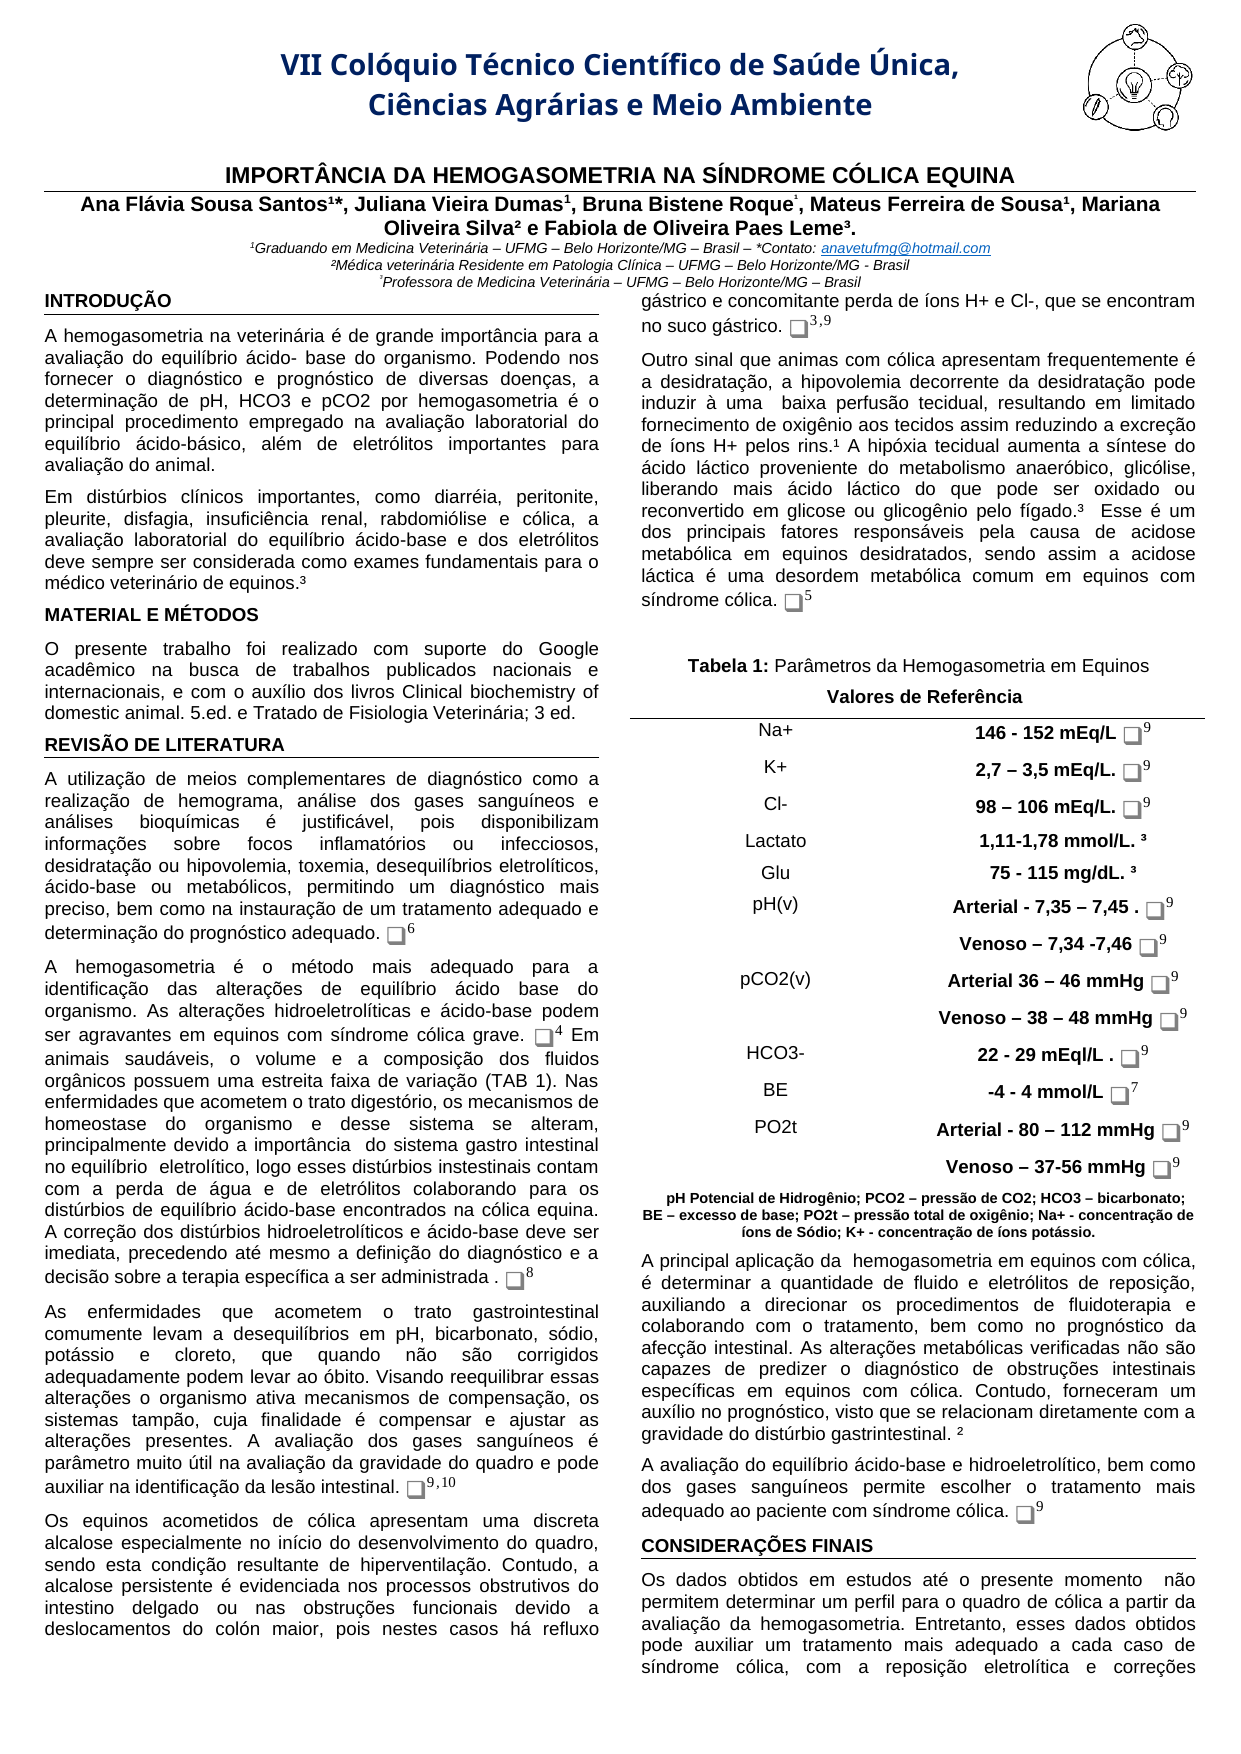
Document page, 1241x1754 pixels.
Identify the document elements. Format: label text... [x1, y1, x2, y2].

table_cell 75 - 115 mg/dL. ³ [906, 862, 1205, 893]
text ²Médica veterinária Residente em Patologia Clínica – UFMG – Belo Horizonte/MG - Brasil [44, 257, 1196, 273]
table_cell -4 - 4 mmol/L [906, 1079, 1205, 1116]
text Ana Flávia Sousa Santos¹*, Juliana Vieira Dumas1, Bruna Bistene Roque¹, Mateus Ferreira de Sousa¹, Mariana Oliveira Silva² e Fabiola de Oliveira Paes Leme³. [44, 192, 1196, 240]
text MATERIAL E MÉTODOS [44, 604, 599, 627]
text A avaliação do equilíbrio ácido-base e hidroeletrolítico, bem como dos gases sanguíneos permite escolher o tratamento mais adequado ao paciente com síndrome cólica. [641, 1454, 1196, 1524]
table_cell K+ [630, 756, 906, 793]
text As enfermidades que acometem o trato gastrointestinal comumente levam a desequilíbrios em pH, bicarbonato, sódio, potássio e cloreto, que quando não são corrigidos adequadamente podem levar ao óbito. Visando reequilibrar essas alterações o organismo ativa mecanismos de compensação, os sistemas tampão, cuja finalidade é compensar e ajustar as alterações presentes. A avaliação dos gases sanguíneos é parâmetro muito útil na avaliação da gravidade do quadro e pode auxiliar na identificação da lesão intestinal. [44, 1301, 599, 1500]
text Em distúrbios clínicos importantes, como diarréia, peritonite, pleurite, disfagia, insuficiência renal, rabdomiólise e cólica, a avaliação laboratorial do equilíbrio ácido-base e dos eletrólitos deve sempre ser considerada como exames fundamentais para o médico veterinário de equinos.³ [44, 486, 599, 594]
table_cell 22 - 29 mEql/L . [906, 1042, 1205, 1079]
text A utilização de meios complementares de diagnóstico como a realização de hemograma, análise dos gases sanguíneos e análises bioquímicas é justificável, pois disponibilizam informações sobre focos inflamatórios ou infecciosos, desidratação ou hipovolemia, toxemia, desequilíbrios eletrolíticos, ácido-base ou metabólicos, permitindo um diagnóstico mais preciso, bem como na instauração de um tratamento adequado e determinação do prognóstico adequado. [44, 768, 599, 946]
text INTRODUÇÃO [44, 290, 599, 314]
table_cell pH(v) [630, 893, 906, 967]
table_cell Venoso – 37-56 mmHg [906, 1153, 1205, 1190]
table_cell Arterial - 80 – 112 mmHg [906, 1116, 1205, 1153]
table_cell Venoso – 7,34 -7,46 [906, 930, 1205, 967]
table_cell BE [630, 1079, 906, 1116]
text REVISÃO DE LITERATURA [44, 733, 599, 757]
text Outro sinal que animas com cólica apresentam frequentemente é a desidratação, a hipovolemia decorrente da desidratação pode induzir à uma baixa perfusão tecidual, resultando em limitado fornecimento de oxigênio aos tecidos assim reduzindo a excreção de íons H+ pelos rins.¹ A hipóxia tecidual aumenta a síntese do ácido láctico proveniente do metabolismo anaeróbico, glicólise, liberando mais ácido láctico do que pode ser oxidado ou reconvertido em glicose ou glicogênio pelo fígado.³ Esse é um dos principais fatores responsáveis pela causa de acidose metabólica em equinos desidratados, sendo assim a acidose láctica é uma desordem metabólica comum em equinos com síndrome cólica. [641, 349, 1196, 613]
picture [1071, 22, 1197, 142]
text Os equinos acometidos de cólica apresentam uma discreta alcalose especialmente no início do desenvolvimento do quadro, sendo esta condição resultante de hiperventilação. Contudo, a alcalose persistente é evidenciada nos processos obstrutivos do intestino delgado ou nas obstruções funcionais devido a deslocamentos do colón maior, pois nestes casos há refluxo gástrico e concomitante perda de íons H+ e Cl-, que se encontram no suco gástrico. [641, 290, 1196, 339]
table_cell 1,11-1,78 mmol/L. ³ [906, 830, 1205, 862]
text pH Potencial de Hidrogênio; PCO2 – pressão de CO2; HCO3 – bicarbonato; BE – excesso de base; PO2t – pressão total de oxigênio; Na+ - concentração de íons de Sódio; K+ - concentração de íons potássio. [641, 1190, 1196, 1240]
text ³Professora de Medicina Veterinária – UFMG – Belo Horizonte/MG – Brasil [44, 273, 1196, 290]
table_cell 146 - 152 mEq/L [906, 719, 1205, 756]
text A principal aplicação da hemogasometria em equinos com cólica, é determinar a quantidade de fluido e eletrólitos de reposição, auxiliando a direcionar os procedimentos de fluidoterapia e colaborando com o tratamento, bem como no prognóstico da afecção intestinal. As alterações metabólicas verificadas não são capazes de predizer o diagnóstico de obstruções intestinais específicas em equinos com cólica. Contudo, forneceram um auxílio no prognóstico, visto que se relacionam diretamente com a gravidade do distúrbio gastrintestinal. ² [641, 1250, 1196, 1444]
table_cell PO2t [630, 1116, 906, 1190]
table_cell 98 – 106 mEq/L. [906, 793, 1205, 830]
text A hemogasometria na veterinária é de grande importância para a avaliação do equilíbrio ácido- base do organismo. Podendo nos fornecer o diagnóstico e prognóstico de diversas doenças, a determinação de pH, HCO3 e pCO2 por hemogasometria é o principal procedimento empregado na avaliação laboratorial do equilíbrio ácido-básico, além de eletrólitos importantes para avaliação do animal. [44, 325, 599, 476]
table_cell Venoso – 38 – 48 mmHg [906, 1005, 1205, 1042]
text Os equinos acometidos de cólica apresentam uma discreta alcalose especialmente no início do desenvolvimento do quadro, sendo esta condição resultante de hiperventilação. Contudo, a alcalose persistente é evidenciada nos processos obstrutivos do intestino delgado ou nas obstruções funcionais devido a deslocamentos do colón maior, pois nestes casos há refluxo gástrico e concomitante perda de íons H+ e Cl-, que se encontram no suco gástrico. [44, 1510, 599, 1640]
table_header Valores de Referência [630, 686, 1205, 718]
text Tabela 1: Parâmetros da Hemogasometria em Equinos [641, 655, 1196, 676]
table_cell Na+ [630, 719, 906, 756]
table_cell Arterial 36 – 46 mmHg [906, 968, 1205, 1004]
table_cell 2,7 – 3,5 mEq/L. [906, 756, 1205, 793]
table_cell Lactato [630, 830, 906, 862]
table_cell pCO2(v) [630, 968, 906, 1042]
text IMPORTÂNCIA DA HEMOGASOMETRIA NA SÍNDROME CÓLICA EQUINA [44, 162, 1196, 191]
table_cell Glu [630, 862, 906, 893]
text A hemogasometria é o método mais adequado para a identificação das alterações de equilíbrio ácido base do organismo. As alterações hidroeletrolíticas e ácido-base podem ser agravantes em equinos com síndrome cólica grave. Em animais saudáveis, o volume e a composição dos fluidos orgânicos possuem uma estreita faixa de variação (TAB 1). Nas enfermidades que acometem o trato digestório, os mecanismos de homeostase do organismo e desse sistema se alteram, principalmente devido a importância do sistema gastro intestinal no equilíbrio eletrolítico, logo esses distúrbios instestinais contam com a perda de água e de eletrólitos colaborando para os distúrbios de equilíbrio ácido-base encontrados na cólica equina. A correção dos distúrbios hidroeletrolíticos e ácido-base deve ser imediata, precedendo até mesmo a definição do diagnóstico e a decisão sobre a terapia específica a ser administrada . [44, 956, 599, 1291]
text O presente trabalho foi realizado com suporte do Google acadêmico na busca de trabalhos publicados nacionais e internacionais, e com o auxílio dos livros Clinical biochemistry of domestic animal. 5.ed. e Tratado de Fisiologia Veterinária; 3 ed. [44, 637, 599, 723]
text 1Graduando em Medicina Veterinária – UFMG – Belo Horizonte/MG – Brasil – *Contato: anavetufmg@hotmail.com [44, 240, 1196, 257]
table_cell Cl- [630, 793, 906, 830]
table_cell HCO3- [630, 1042, 906, 1079]
text CONSIDERAÇÕES FINAIS [641, 1534, 1196, 1558]
table_cell Arterial - 7,35 – 7,45 . [906, 893, 1205, 930]
